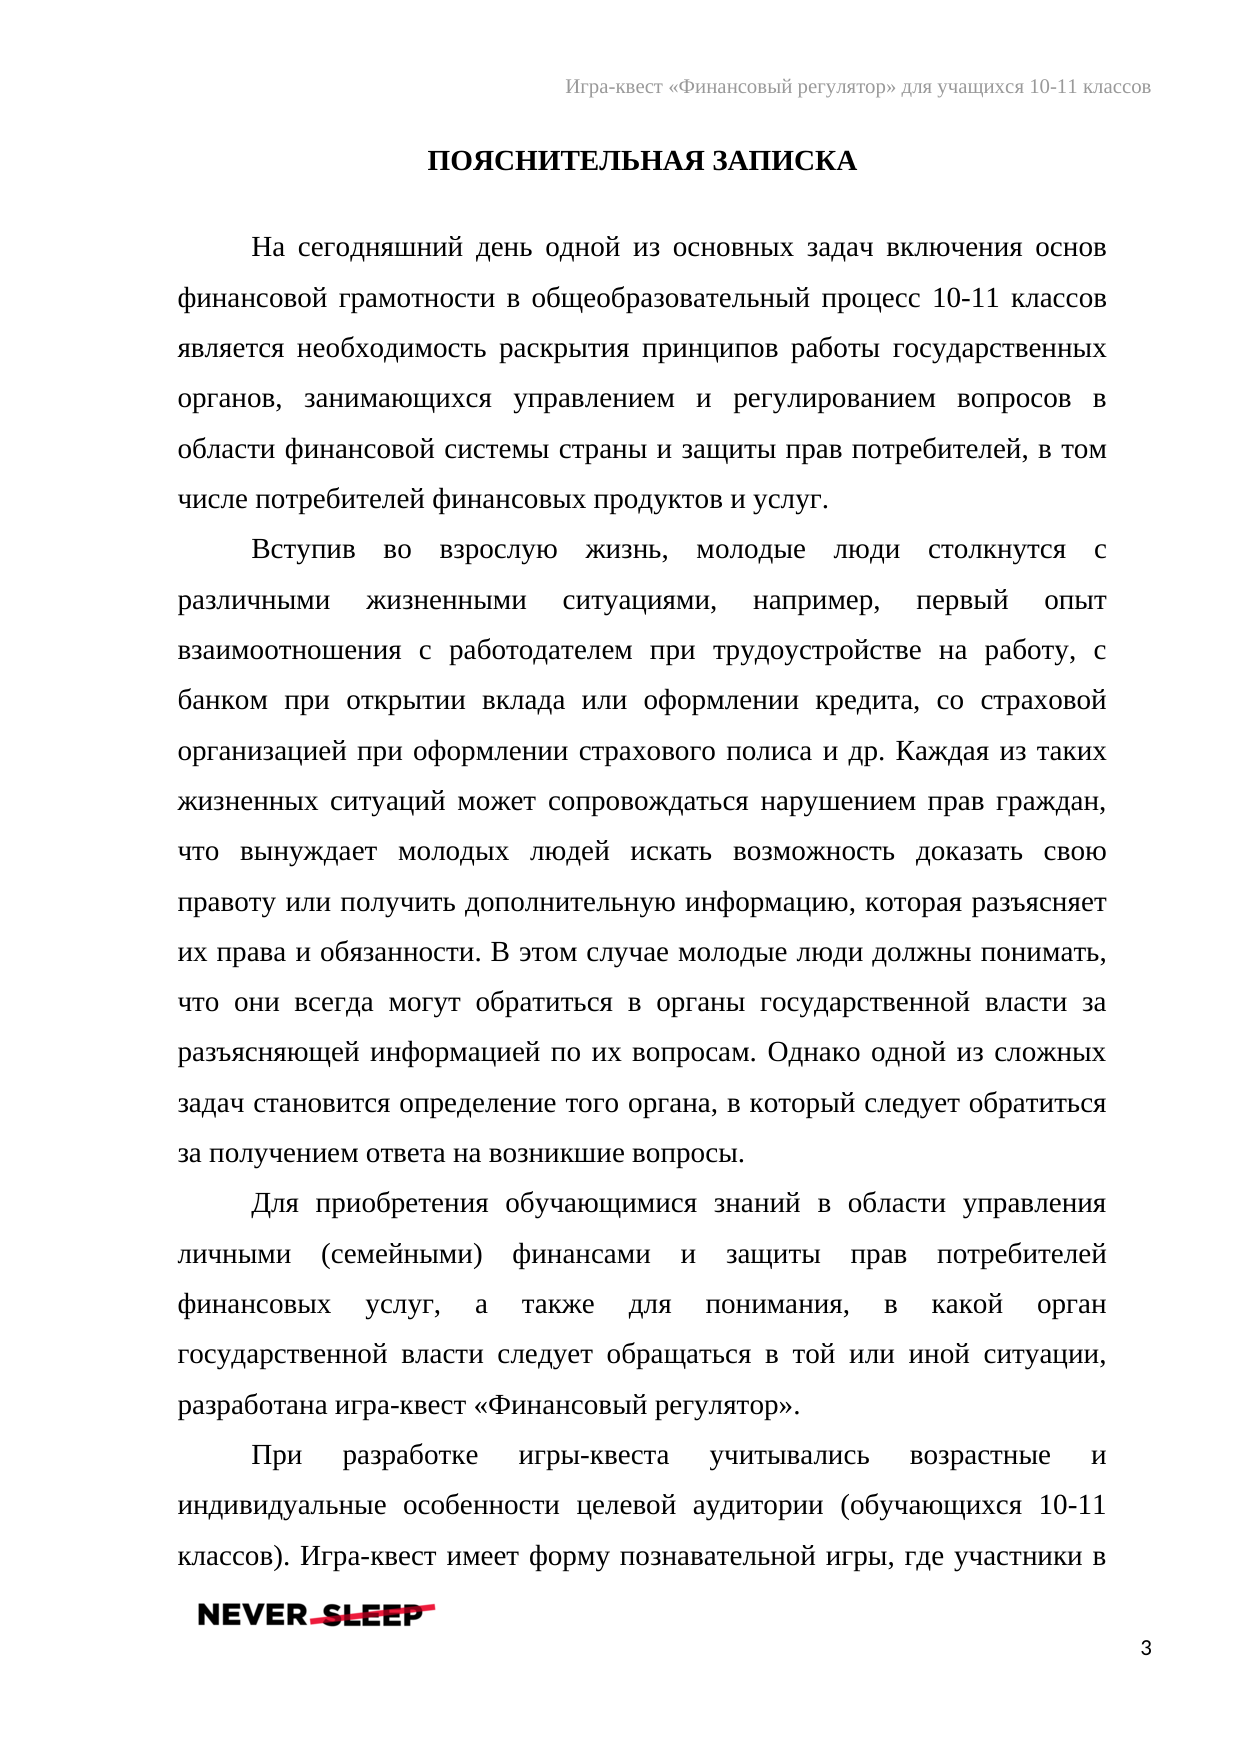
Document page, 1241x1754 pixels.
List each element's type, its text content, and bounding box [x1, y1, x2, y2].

text Для приобретения обучающимися знаний в области управления личными (семейными) финансами и защиты прав потребителей финансовых услуг, а также для понимания, в какой орган государственной власти следует обращаться в той или иной ситуации, разработана игра-квест «Финансовый регулятор». [177, 1186, 1107, 1420]
text Вступив во взрослую жизнь, молодые люди столкнутся с различными жизненными ситуациями, например, первый опыт взаимоотношения с работодателем при трудоустройстве на работу, с банком при открытии вклада или оформлении кредита, со страховой организацией при оформлении страхового полиса и др. Каждая из таких жизненных ситуаций может сопровождаться нарушением прав граждан, что вынуждает молодых людей искать возможность доказать свою правоту или получить дополнительную информацию, которая разъясняет их права и обязанности. В этом случае молодые люди должны понимать, что они всегда могут обратиться в органы государственной власти за разъясняющей информацией по их вопросам. Однако одной из сложных задач становится определение того органа, в который следует обратиться за получением ответа на возникшие вопросы. [177, 531, 1107, 1169]
subtitle ПОЯСНИТЕЛЬНАЯ ЗАПИСКА [177, 143, 1107, 177]
text На сегодняшний день одной из основных задач включения основ финансовой грамотности в общеобразовательный процесс 10-11 классов является необходимость раскрытия принципов работы государственных органов, занимающихся управлением и регулированием вопросов в области финансовой системы страны и защиты прав потребителей, в том числе потребителей финансовых продуктов и услуг. [177, 229, 1107, 515]
picture [177, 1596, 456, 1634]
